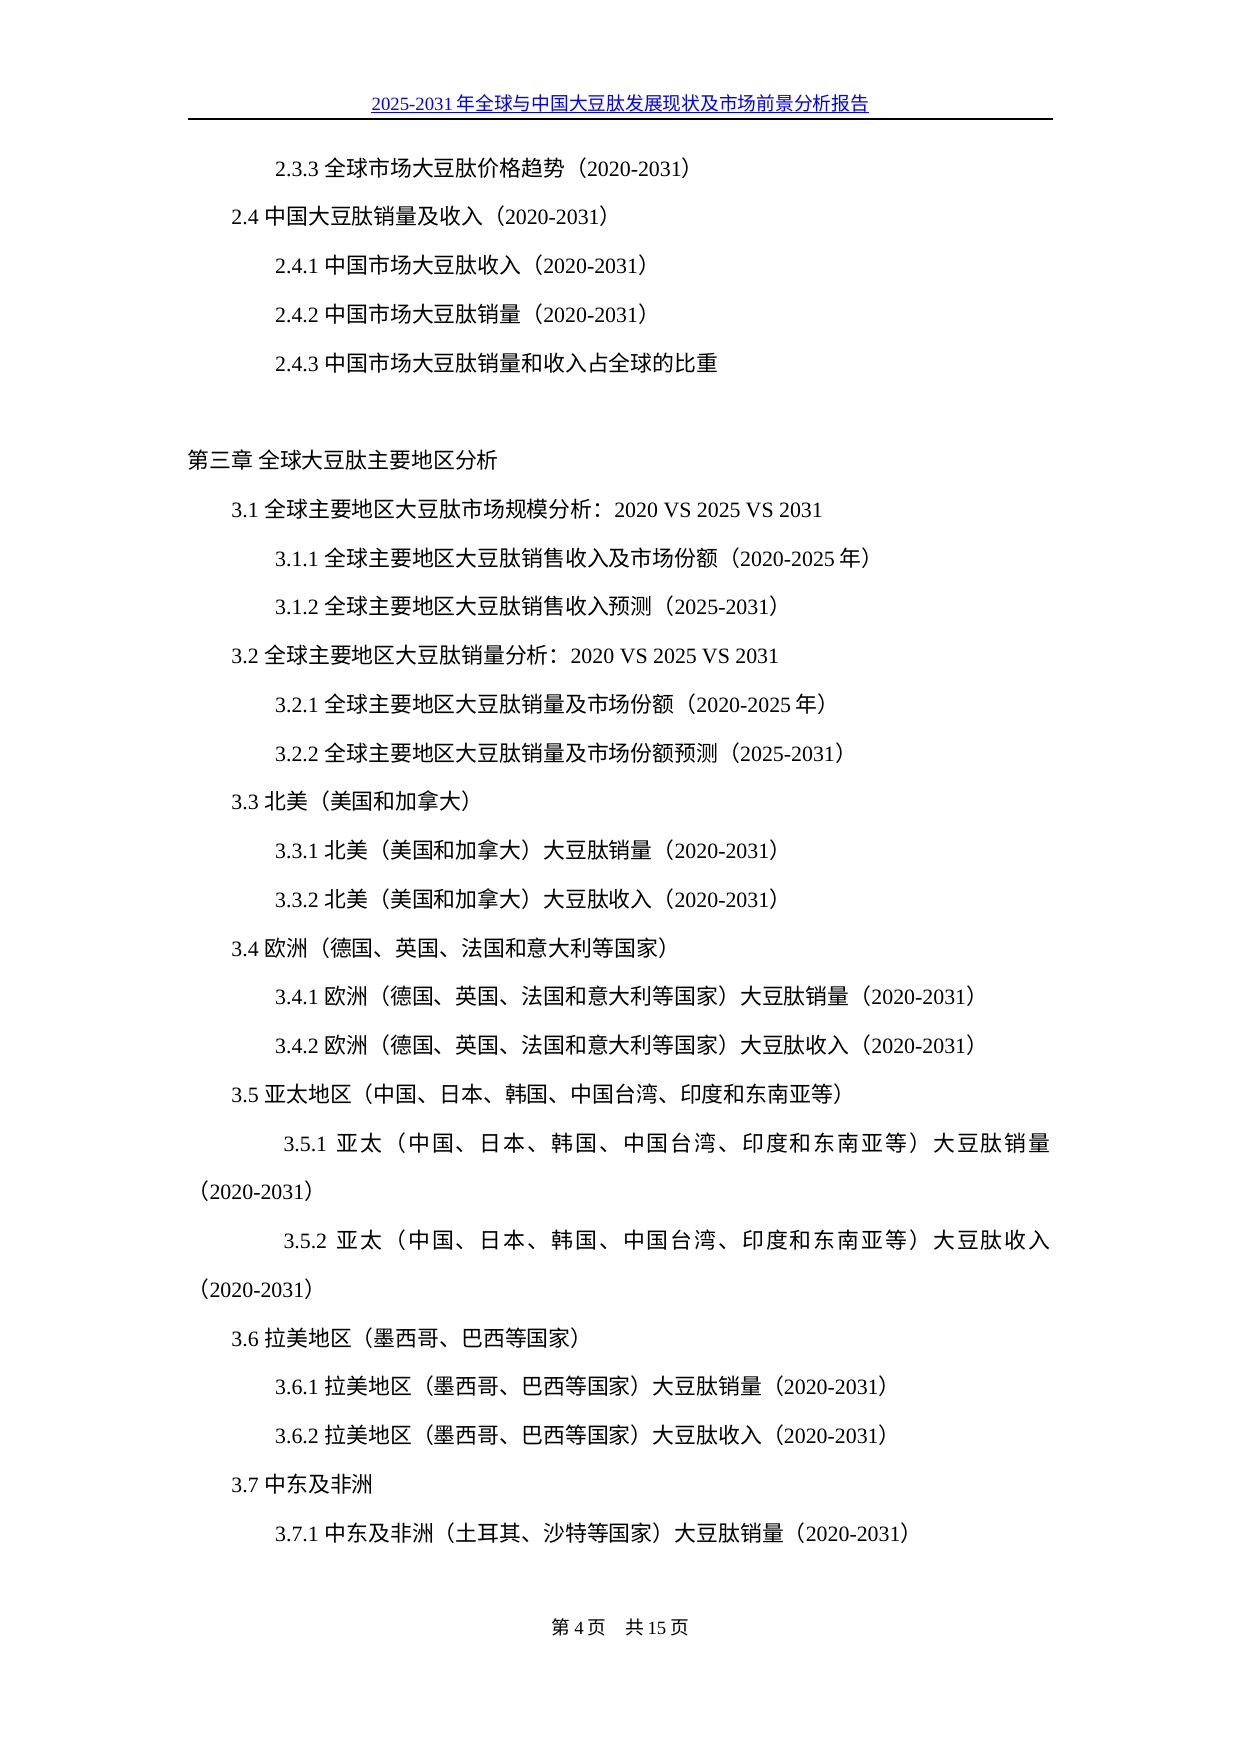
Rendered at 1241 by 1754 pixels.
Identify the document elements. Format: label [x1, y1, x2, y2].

text [187, 150, 1053, 1548]
